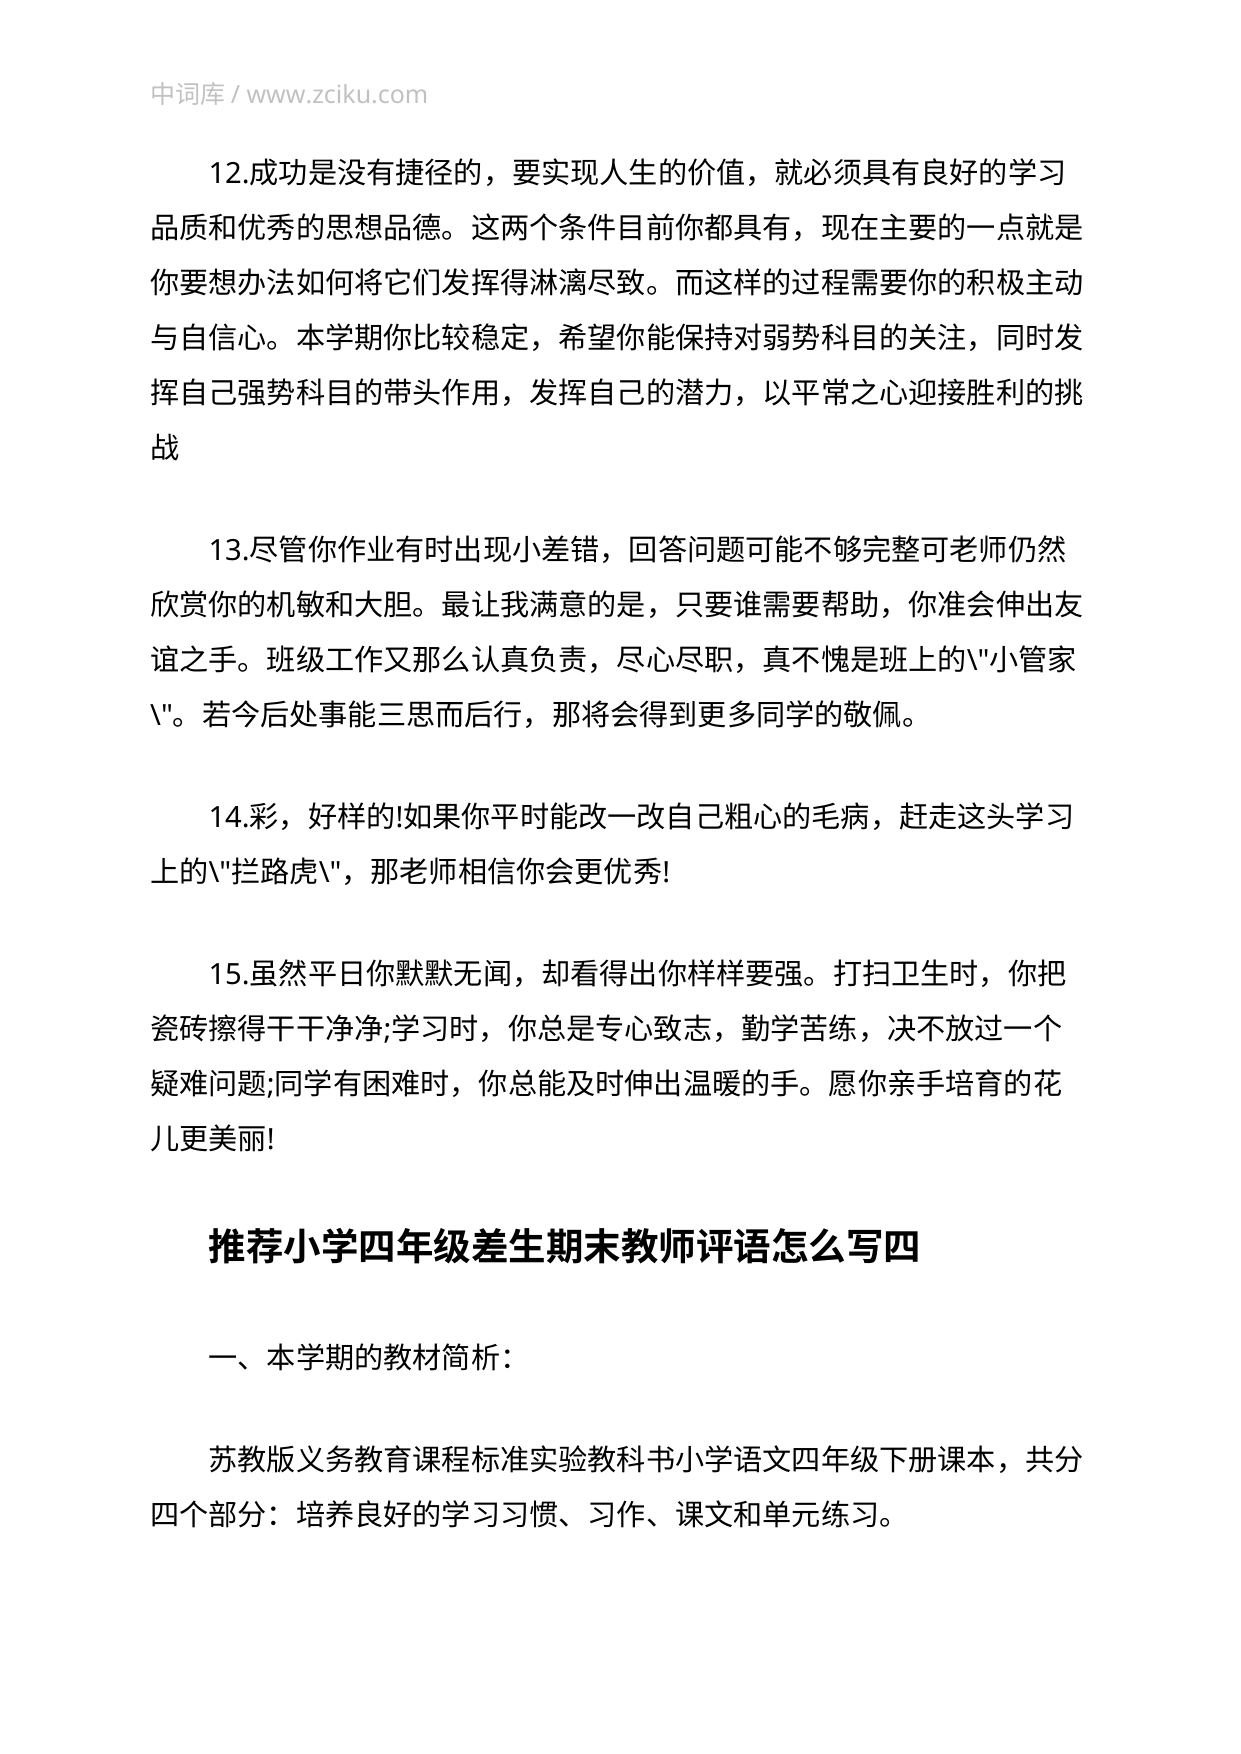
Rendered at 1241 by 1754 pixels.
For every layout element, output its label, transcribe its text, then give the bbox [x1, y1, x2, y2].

text 一、本学期的教材简析： [150, 1334, 1090, 1377]
text 苏教版义务教育课程标准实验教科书小学语文四年级下册课本，共分四个部分：培养良好的学习习惯、习作、课文和单元练习。 [150, 1436, 1090, 1533]
text 12.成功是没有捷径的，要实现人生的价值，就必须具有良好的学习品质和优秀的思想品德。这两个条件目前你都具有，现在主要的一点就是你要想办法如何将它们发挥得淋漓尽致。而这样的过程需要你的积极主动与自信心。本学期你比较稳定，希望你能保持对弱势科目的关注，同时发挥自己强势科目的带头作用，发挥自己的潜力，以平常之心迎接胜利的挑战 [150, 150, 1090, 467]
text 15.虽然平日你默默无闻，却看得出你样样要强。打扫卫生时，你把瓷砖擦得干干净净;学习时，你总是专心致志，勤学苦练，决不放过一个疑难问题;同学有困难时，你总能及时伸出温暖的手。愿你亲手培育的花儿更美丽! [150, 950, 1090, 1158]
text 14.彩，好样的!如果你平时能改一改自己粗心的毛病，赶走这头学习上的\"拦路虎\"，那老师相信你会更优秀! [150, 793, 1090, 891]
text 13.尽管你作业有时出现小差错，回答问题可能不够完整可老师仍然欣赏你的机敏和大胆。最让我满意的是，只要谁需要帮助，你准会伸出友谊之手。班级工作又那么认真负责，尽心尽职，真不愧是班上的\"小管家\"。若今后处事能三思而后行，那将会得到更多同学的敬佩。 [150, 526, 1090, 734]
text 推荐小学四年级差生期末教师评语怎么写四 [150, 1217, 1090, 1271]
